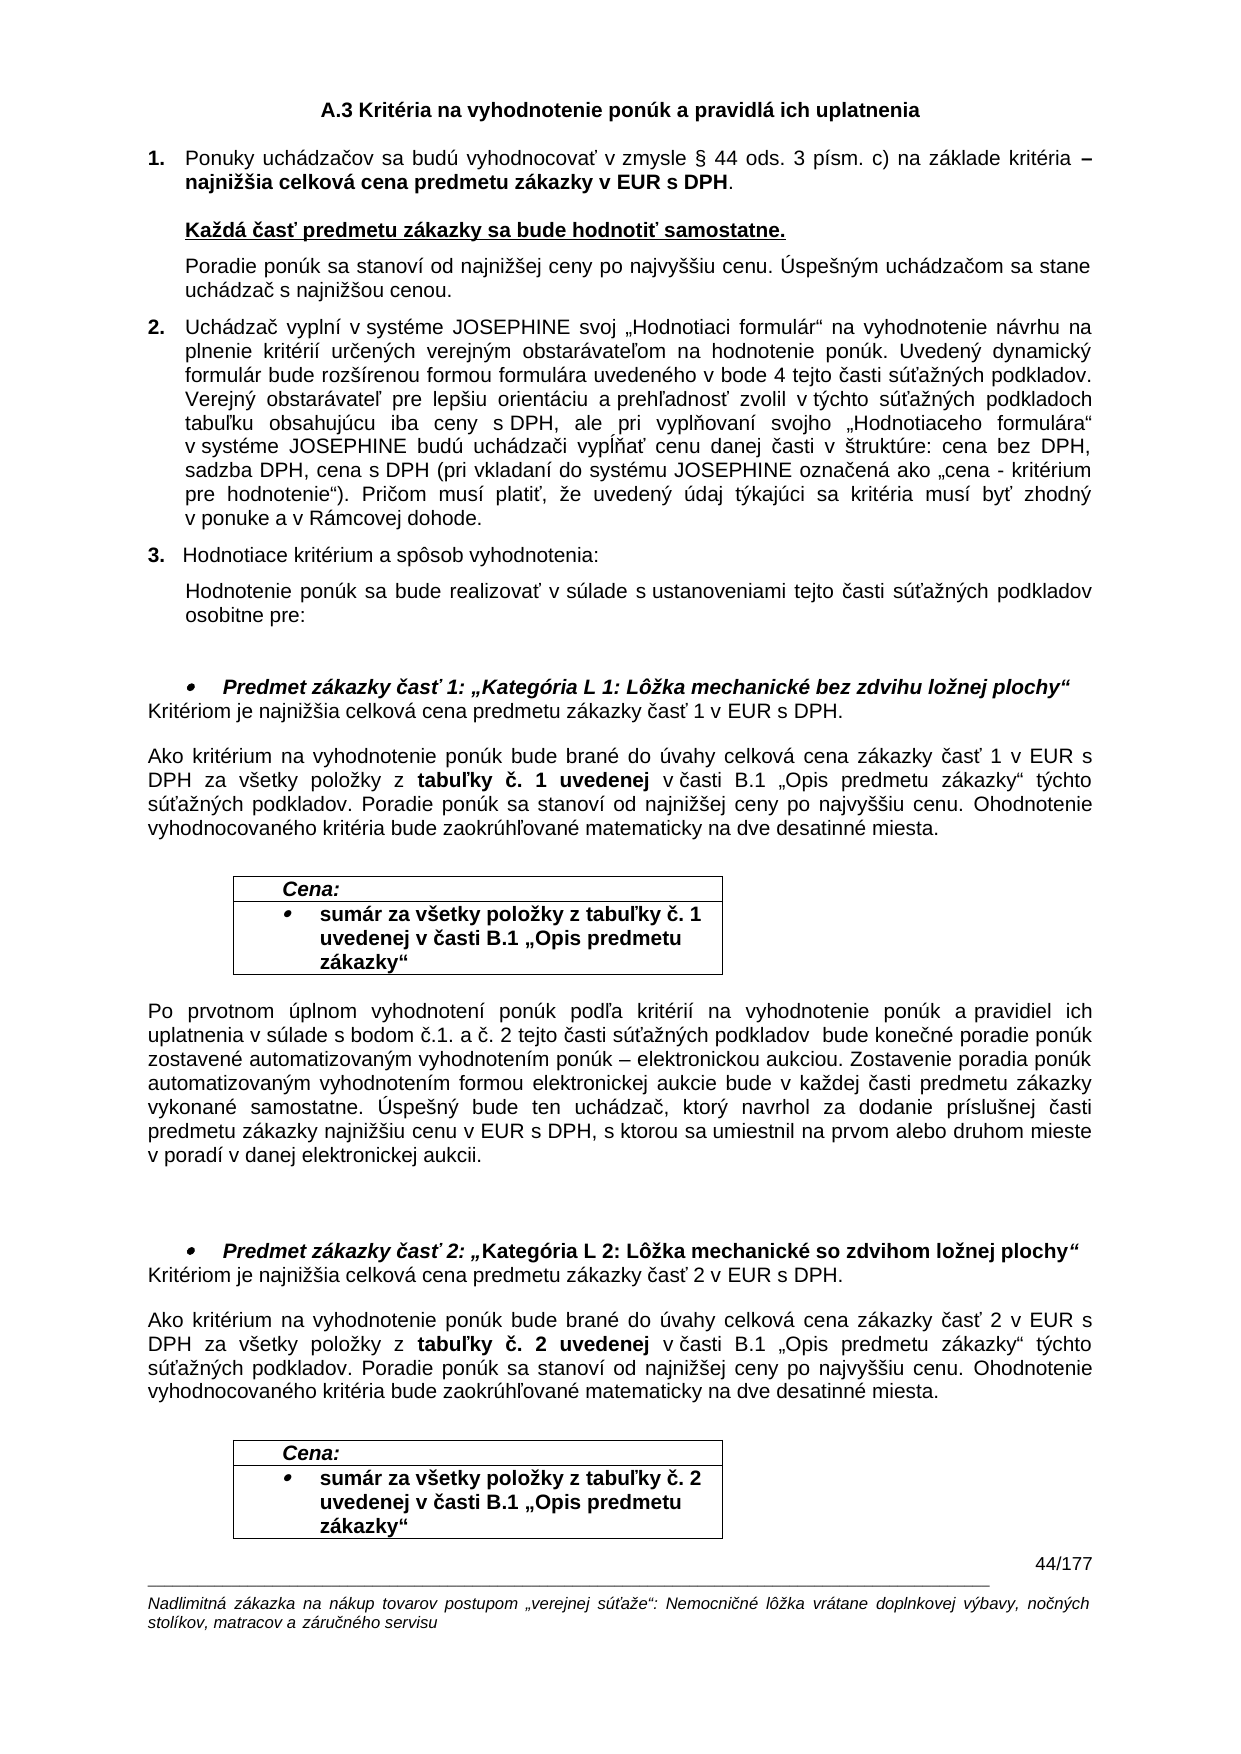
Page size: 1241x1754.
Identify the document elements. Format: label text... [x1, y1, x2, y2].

table_header Cena: [234, 1441, 722, 1465]
table_cell sumár za všetky položky z tabuľky č. 2 uvedenej v časti B.1 „Opis predmetu zákazky“ [234, 1466, 722, 1538]
table_cell sumár za všetky položky z tabuľky č. 1 uvedenej v časti B.1 „Opis predmetu zákazky“ [234, 902, 722, 974]
text Hodnotenie ponúk sa bude realizovať v súlade s ustanoveniami tejto časti súťažných podkladov osobitne pre: [185, 579, 1092, 627]
text Ako kritérium na vyhodnotenie ponúk bude brané do úvahy celková cena zákazky časť 2 v EUR s DPH za všetky položky z tabuľky č. 2 uvedenej v časti B.1 „Opis predmetu zákazky“ týchto súťažných podkladov. Poradie ponúk sa stanoví od najnižšej ceny po najvyššiu cenu. Ohodnotenie vyhodnocovaného kritéria bude zaokrúhľované matematicky na dve desatinné miesta. [148, 1307, 1092, 1403]
text 1. Ponuky uchádzačov sa budú vyhodnocovať v zmysle § 44 ods. 3 písm. c) na základe kritéria – najnižšia celková cena predmetu zákazky v EUR s DPH. [148, 146, 1092, 194]
text Kritériom je najnižšia celková cena predmetu zákazky časť 1 v EUR s DPH. [148, 699, 1092, 723]
text Poradie ponúk sa stanoví od najnižšej ceny po najvyššiu cenu. Úspešným uchádzačom sa stane uchádzač s najnižšou cenou. [185, 254, 1092, 302]
list Predmet zákazky časť 1: „Kategória L 1: Lôžka mechanické bez zdvihu ložnej plochy“ [185, 675, 1092, 699]
table_header Cena: [234, 877, 722, 901]
text 3. Hodnotiace kritérium a spôsob vyhodnotenia: [148, 543, 1092, 567]
list Predmet zákazky časť 2: „Kategória L 2: Lôžka mechanické so zdvihom ložnej plochy“ [185, 1239, 1092, 1263]
text Po prvotnom úplnom vyhodnotení ponúk podľa kritérií na vyhodnotenie ponúk a pravidiel ich uplatnenia v súlade s bodom č.1. a č. 2 tejto časti súťažných podkladov bude konečné poradie ponúk zostavené automatizovaným vyhodnotením ponúk – elektronickou aukciou. Zostavenie poradia ponúk automatizovaným vyhodnotením formou elektronickej aukcie bude v každej časti predmetu zákazky vykonané samostatne. Úspešný bude ten uchádzač, ktorý navrhol za dodanie príslušnej časti predmetu zákazky najnižšiu cenu v EUR s DPH, s ktorou sa umiestnil na prvom alebo druhom mieste v poradí v danej elektronickej aukcii. [148, 999, 1092, 1167]
text Kritériom je najnižšia celková cena predmetu zákazky časť 2 v EUR s DPH. [148, 1263, 1092, 1287]
text 2. Uchádzač vyplní v systéme JOSEPHINE svoj „Hodnotiaci formulár“ na vyhodnotenie návrhu na plnenie kritérií určených verejným obstarávateľom na hodnotenie ponúk. Uvedený dynamický formulár bude rozšírenou formou formulára uvedeného v bode 4 tejto časti súťažných podkladov. Verejný obstarávateľ pre lepšiu orientáciu a prehľadnosť zvolil v týchto súťažných podkladoch tabuľku obsahujúcu iba ceny s DPH, ale pri vyplňovaní svojho „Hodnotiaceho formulára“ v systéme JOSEPHINE budú uchádzači vypĺňať cenu danej časti v štruktúre: cena bez DPH, sadzba DPH, cena s DPH (pri vkladaní do systému JOSEPHINE označená ako „cena - kritérium pre hodnotenie“). Pričom musí platiť, že uvedený údaj týkajúci sa kritéria musí byť zhodný v ponuke a v Rámcovej dohode. [148, 314, 1092, 530]
text Ako kritérium na vyhodnotenie ponúk bude brané do úvahy celková cena zákazky časť 1 v EUR s DPH za všetky položky z tabuľky č. 1 uvedenej v časti B.1 „Opis predmetu zákazky“ týchto súťažných podkladov. Poradie ponúk sa stanoví od najnižšej ceny po najvyššiu cenu. Ohodnotenie vyhodnocovaného kritéria bude zaokrúhľované matematicky na dve desatinné miesta. [148, 744, 1092, 839]
text A.3 Kritéria na vyhodnotenie ponúk a pravidlá ich uplatnenia [148, 98, 1092, 122]
text Každá časť predmetu zákazky sa bude hodnotiť samostatne. [185, 218, 1092, 242]
